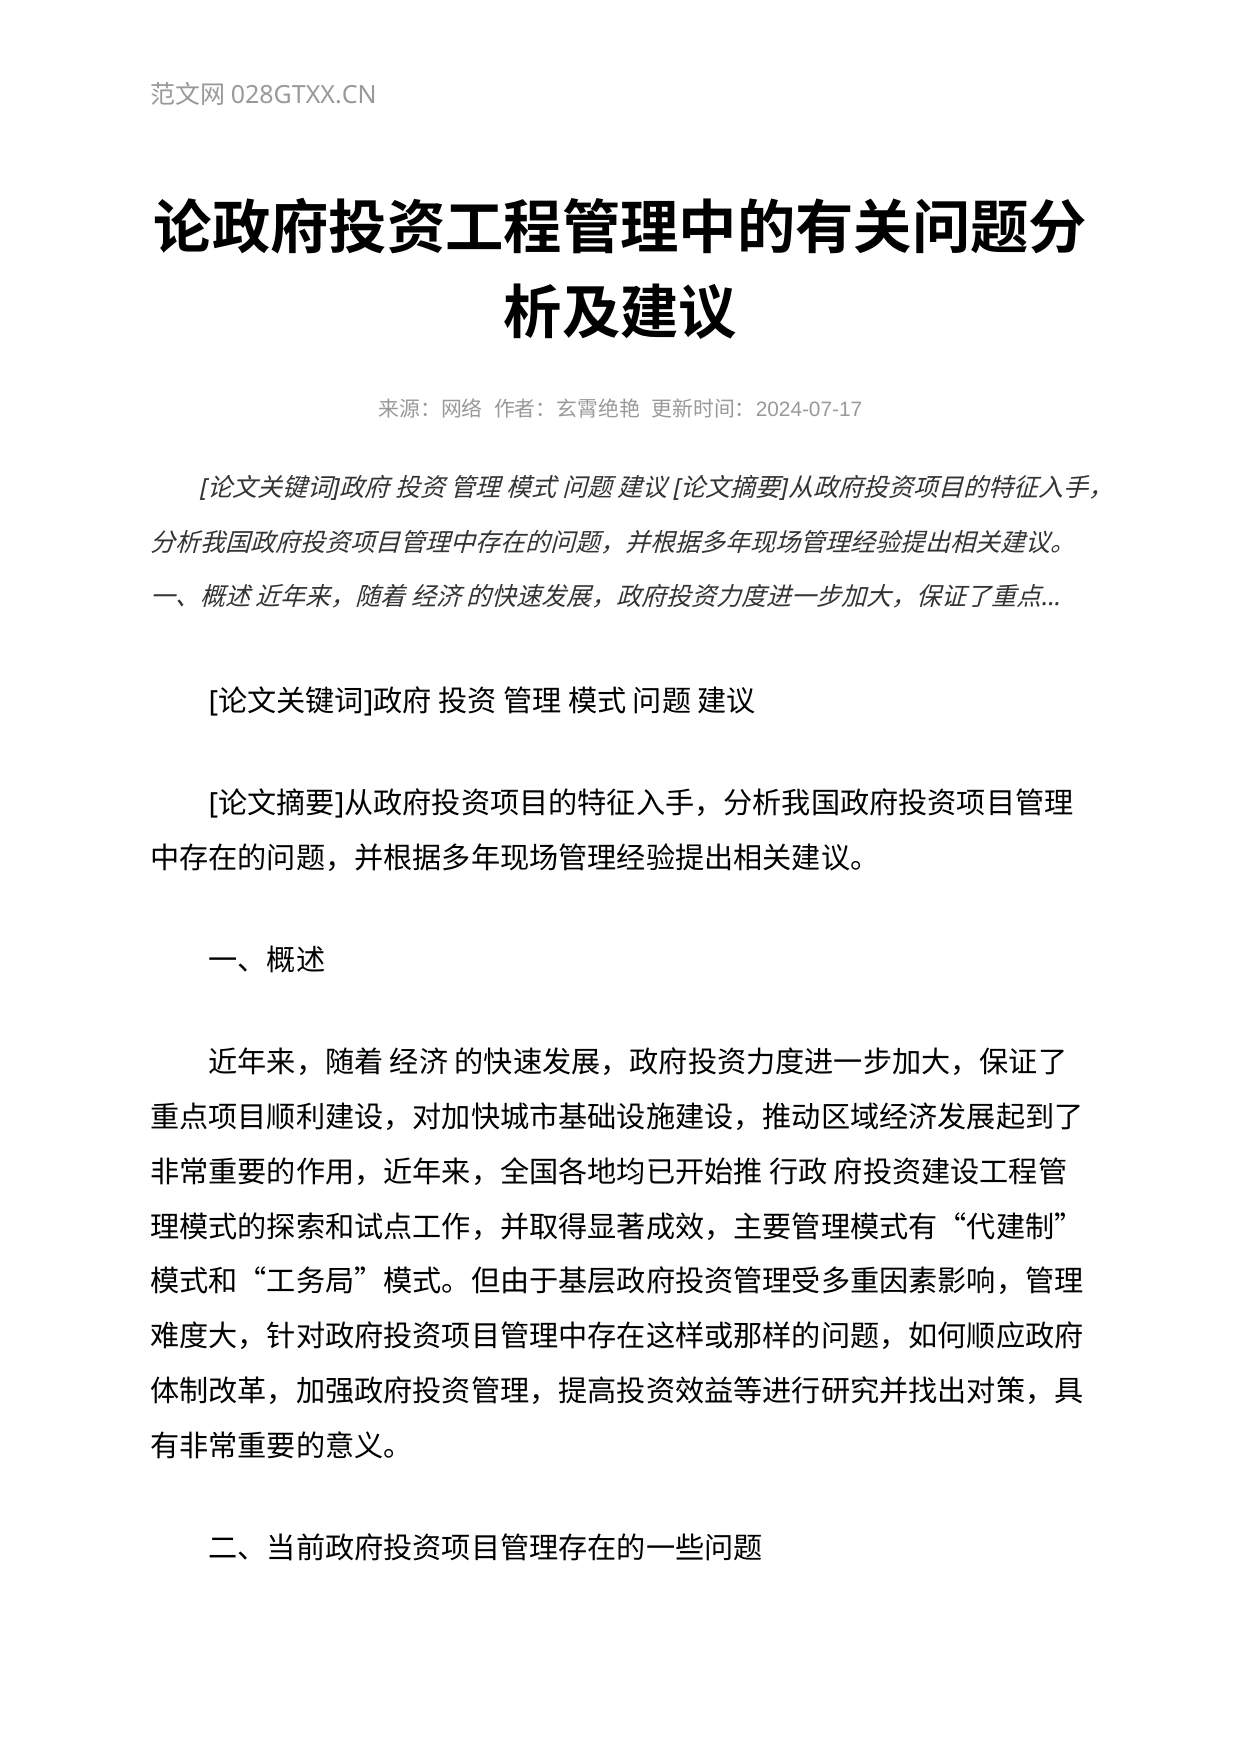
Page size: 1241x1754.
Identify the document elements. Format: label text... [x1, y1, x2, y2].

text 近年来，随着 经济 的快速发展，政府投资力度进一步加大，保证了重点项目顺利建设，对加快城市基础设施建设，推动区域经济发展起到了非常重要的作用，近年来，全国各地均已开始推 行政 府投资建设工程管理模式的探索和试点工作，并取得显著成效，主要管理模式有“代建制”模式和“工务局”模式。但由于基层政府投资管理受多重因素影响，管理难度大，针对政府投资项目管理中存在这样或那样的问题，如何顺应政府体制改革，加强政府投资管理，提高投资效益等进行研究并找出对策，具有非常重要的意义。 [150, 1038, 1090, 1465]
text [论文关键词]政府 投资 管理 模式 问题 建议 [论文摘要]从政府投资项目的特征入手，分析我国政府投资项目管理中存在的问题，并根据多年现场管理经验提出相关建议。 一、概述 近年来，随着 经济 的快速发展，政府投资力度进一步加大，保证了重点... [150, 468, 1090, 613]
text 一、概述 [150, 937, 1090, 979]
subtitle 论政府投资工程管理中的有关问题分析及建议 [150, 181, 1090, 350]
text [论文关键词]政府 投资 管理 模式 问题 建议 [150, 678, 1090, 720]
text 二、当前政府投资项目管理存在的一些问题 [150, 1524, 1090, 1567]
text 来源：网络 作者：玄霄绝艳 更新时间：2024-07-17 [150, 397, 1090, 421]
text [论文摘要]从政府投资项目的特征入手，分析我国政府投资项目管理中存在的问题，并根据多年现场管理经验提出相关建议。 [150, 780, 1090, 877]
